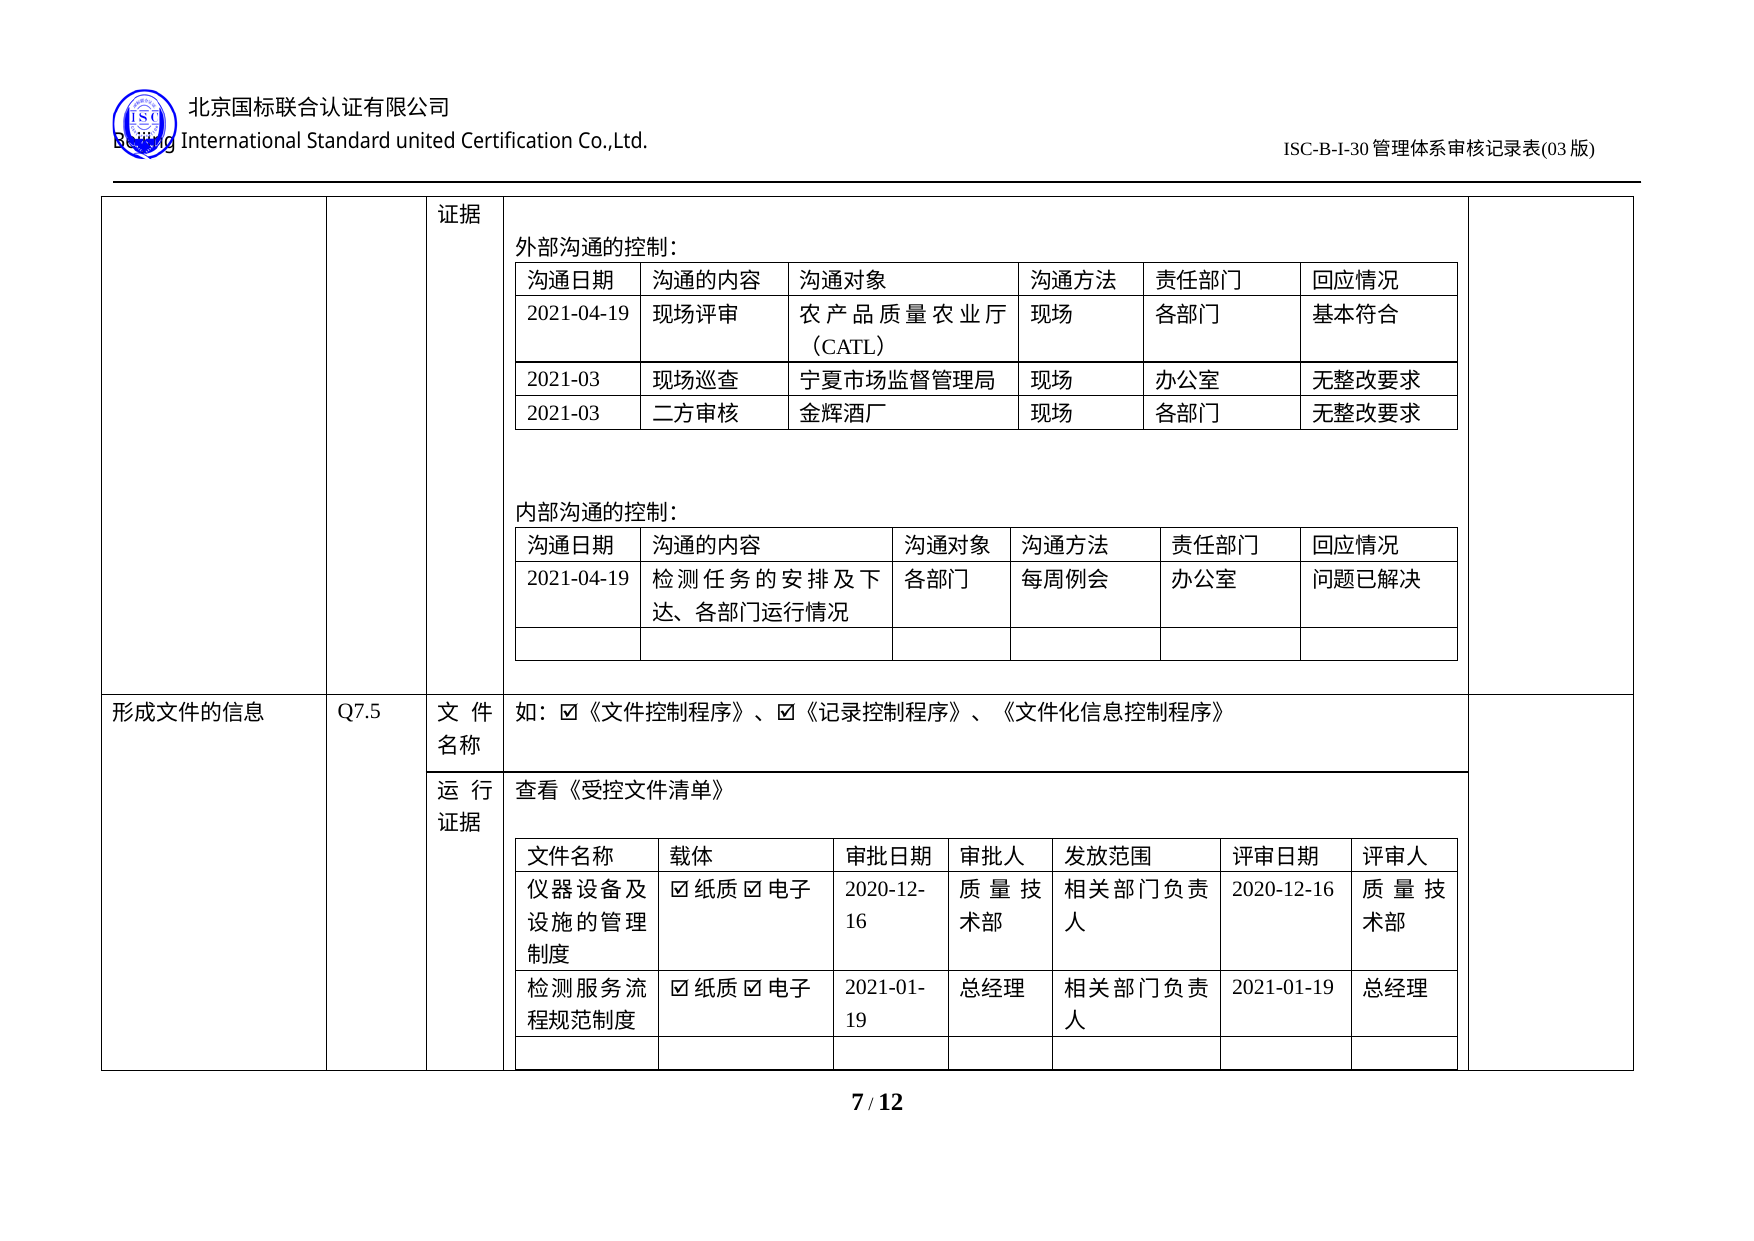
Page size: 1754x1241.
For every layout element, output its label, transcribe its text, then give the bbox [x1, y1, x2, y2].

table_cell Q7.5 [327, 695, 426, 1070]
table_cell [1469, 695, 1633, 1070]
table_cell 运行证据 [427, 197, 503, 694]
table_cell 运行证据 [427, 773, 503, 1070]
table_cell [1469, 197, 1633, 694]
table_cell 组织考虑了合规义务，确保环境信息与环境管理体系形成的信息一致且真实可信。 外部沟通的控制： 内部沟通的控制： [504, 197, 1468, 694]
table_cell 查看《受控文件清单》 文件修改控制：近一年以来未发生 电子文件系统管理：定期杀毒 定期备份 限值上网 取消USB端口 其他 外来文件控制 记录（音频、视频、图片等证据）控制 [504, 773, 1468, 1070]
picture [112, 89, 180, 158]
table_cell 如：《文件控制程序》、《记录控制程序》、《文件化信息控制程序》 [504, 695, 1468, 771]
table_cell 文件名称 [427, 695, 503, 771]
table_cell 形成文件的信息 [102, 695, 326, 1070]
